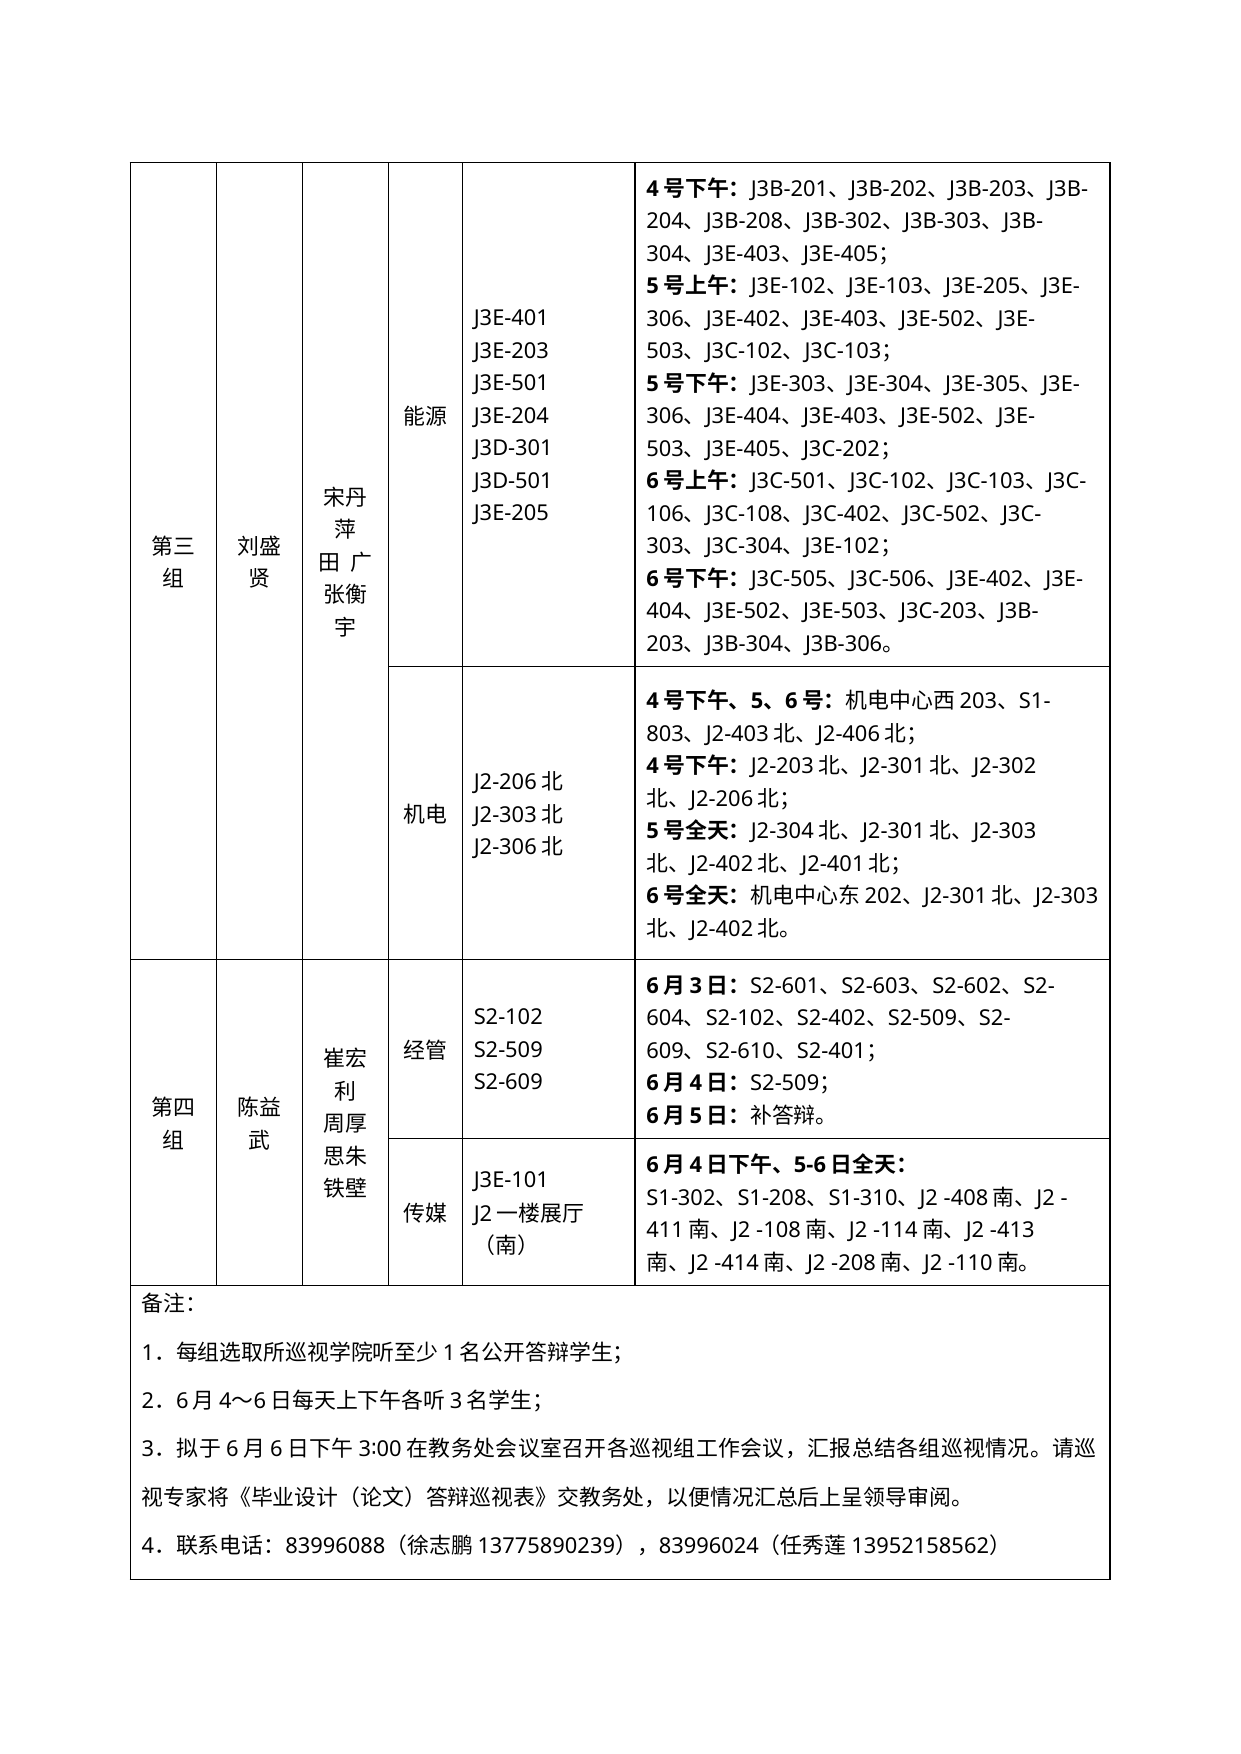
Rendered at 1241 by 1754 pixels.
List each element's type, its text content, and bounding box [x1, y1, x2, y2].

table_cell 能源 [389, 163, 462, 666]
table_cell 机电 [389, 667, 462, 958]
table_cell J2-206北 J2-303北 J2-306北 [463, 667, 634, 958]
table_cell 6月3日：S2-601、S2-603、S2-602、S2-604、S2-102、S2-402、S2-509、S2-609、S2-610、S2-401； 6月4日：S2-509； 6月5日：补答辩。 [636, 960, 1109, 1138]
table_cell 传媒 [389, 1139, 462, 1285]
table_cell J3E-401 J3E-203 J3E-501 J3E-204 J3D-301 J3D-501 J3E-205 [463, 163, 634, 666]
table_cell 第四组 [131, 960, 216, 1285]
table_cell 经管 [389, 960, 462, 1138]
table_cell 第三组 [131, 163, 216, 958]
table_cell 4号下午、5、6号：机电中心西203、S1-803、J2-403北、J2-406北； 4号下午：J2-203北、J2-301北、J2-302北、J2-206北； 5号全天：J2-304北、J2-301北、J2-303北、J2-402北、J2-401北； 6号全天：机电中心东202、J2-301北、J2-303北、J2-402北。 [636, 667, 1109, 958]
table_cell 崔宏利 周厚思朱铁壁 [303, 960, 388, 1285]
table_cell 6月4日下午、5-6日全天： S1-302、S1-208、S1-310、J2 -408南、J2 -411南、J2 -108南、J2 -114南、J2 -413南、J2 -414南、J2 -208南、J2 -110南。 [636, 1139, 1109, 1285]
table_cell 陈益武 [217, 960, 302, 1285]
table_cell 宋丹萍 田 广张衡宇 [303, 163, 388, 958]
table_cell 备注： 1．每组选取所巡视学院听至少1名公开答辩学生； 2．6月4～6日每天上下午各听3名学生； 3．拟于6月6日下午3∶00在教务处会议室召开各巡视组工作会议，汇报总结各组巡视情况。请巡视专家将《毕业设计（论文）答辩巡视表》交教务处，以便情况汇总后上呈领导审阅。 4．联系电话：83996088（徐志鹏13775890239），83996024（任秀莲 13952158562） [131, 1286, 1109, 1579]
table_cell S2-102 S2-509 S2-609 [463, 960, 634, 1138]
table_cell J3E-101 J2一楼展厅（南） [463, 1139, 634, 1285]
table_cell 4号下午：J3B-201、J3B-202、J3B-203、J3B-204、J3B-208、J3B-302、J3B-303、J3B-304、J3E-403、J3E-405； 5号上午：J3E-102、J3E-103、J3E-205、J3E-306、J3E-402、J3E-403、J3E-502、J3E-503、J3C-102、J3C-103； 5号下午：J3E-303、J3E-304、J3E-305、J3E-306、J3E-404、J3E-403、J3E-502、J3E-503、J3E-405、J3C-202； 6号上午：J3C-501、J3C-102、J3C-103、J3C-106、J3C-108、J3C-402、J3C-502、J3C-303、J3C-304、J3E-102； 6号下午：J3C-505、J3C-506、J3E-402、J3E-404、J3E-502、J3E-503、J3C-203、J3B-203、J3B-304、J3B-306。 [636, 163, 1109, 666]
table_cell 刘盛贤 [217, 163, 302, 958]
